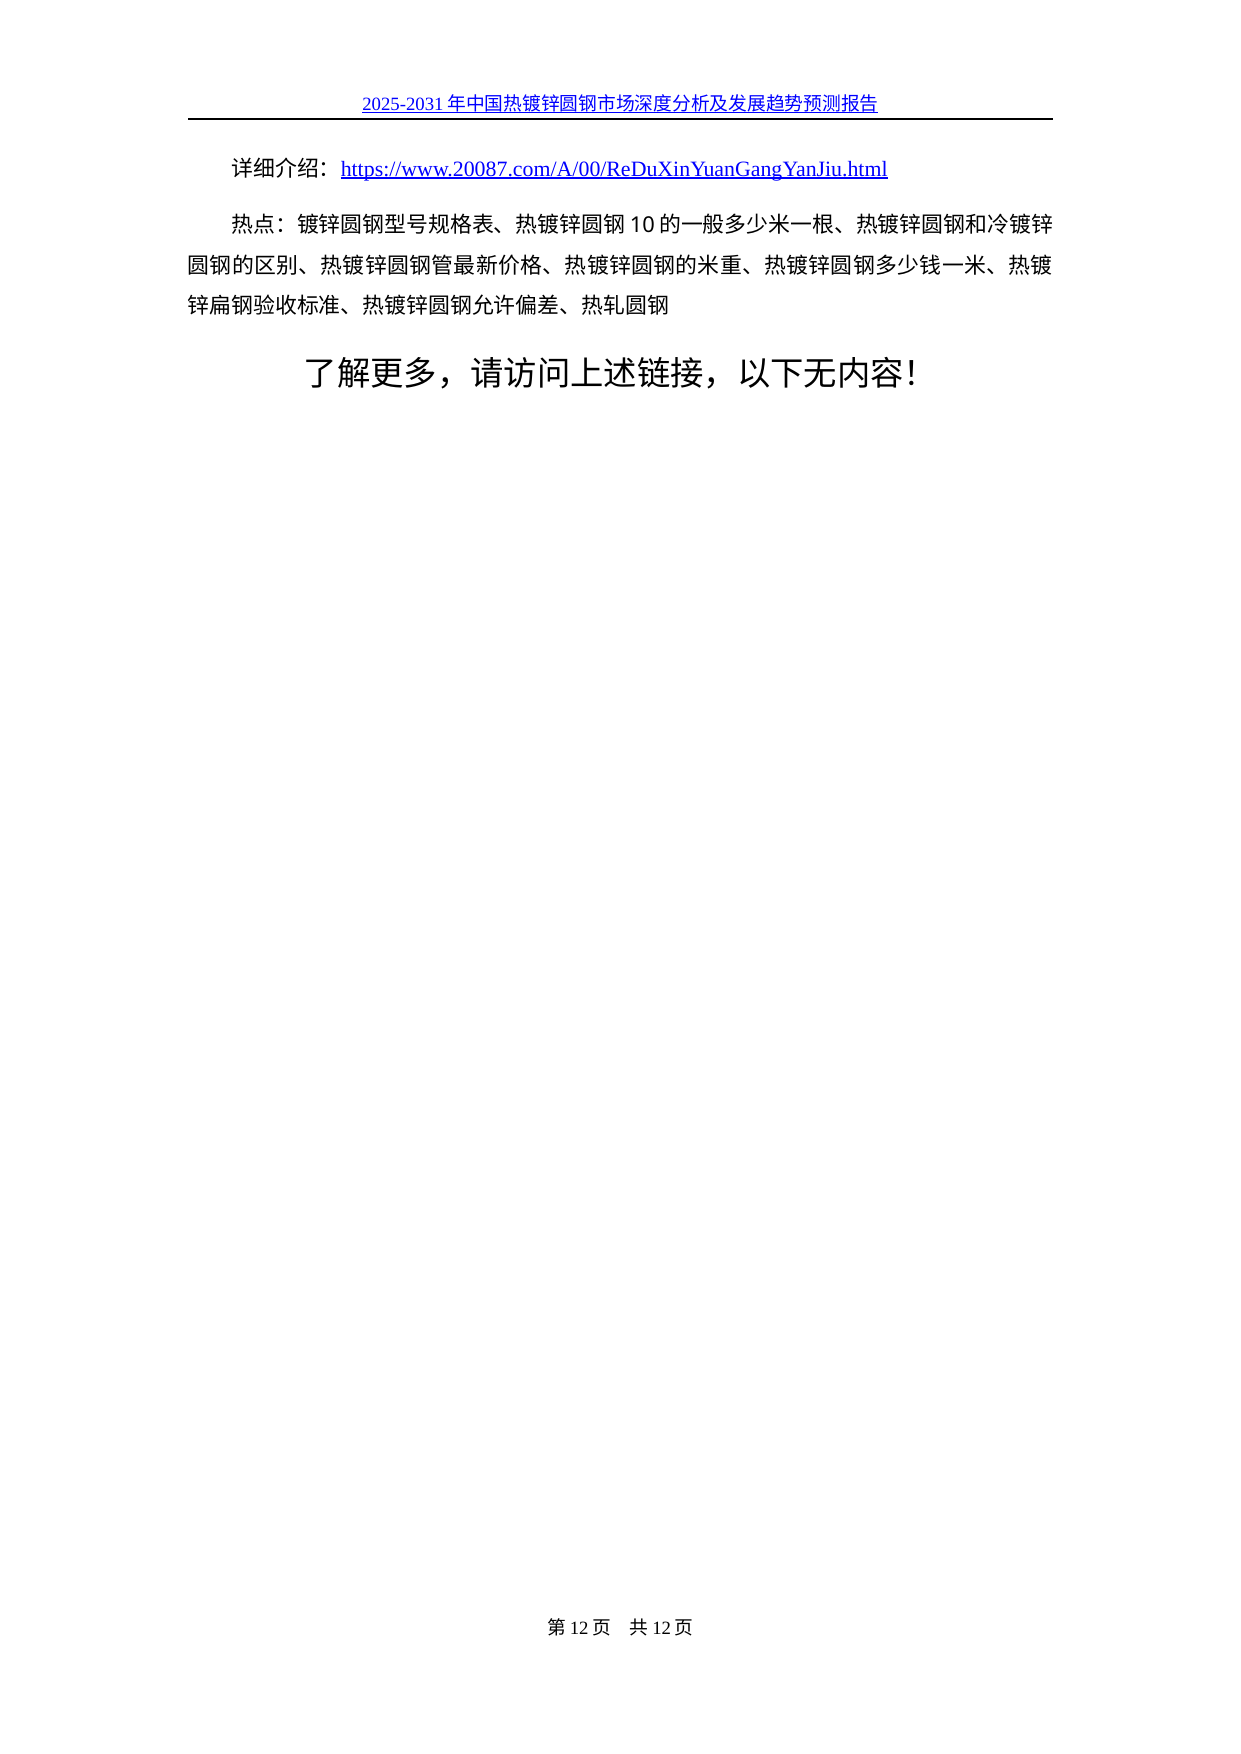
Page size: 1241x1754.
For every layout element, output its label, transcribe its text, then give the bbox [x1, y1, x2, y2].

title 了解更多，请访问上述链接，以下无内容！ [187, 338, 1053, 403]
text 详细介绍：https://www.20087.com/A/00/ReDuXinYuanGangYanJiu.html [187, 150, 1053, 183]
text 热点：镀锌圆钢型号规格表、热镀锌圆钢10的一般多少米一根、热镀锌圆钢和冷镀锌圆钢的区别、热镀锌圆钢管最新价格、热镀锌圆钢的米重、热镀锌圆钢多少钱一米、热镀锌扁钢验收标准、热镀锌圆钢允许偏差、热轧圆钢 [187, 207, 1053, 321]
